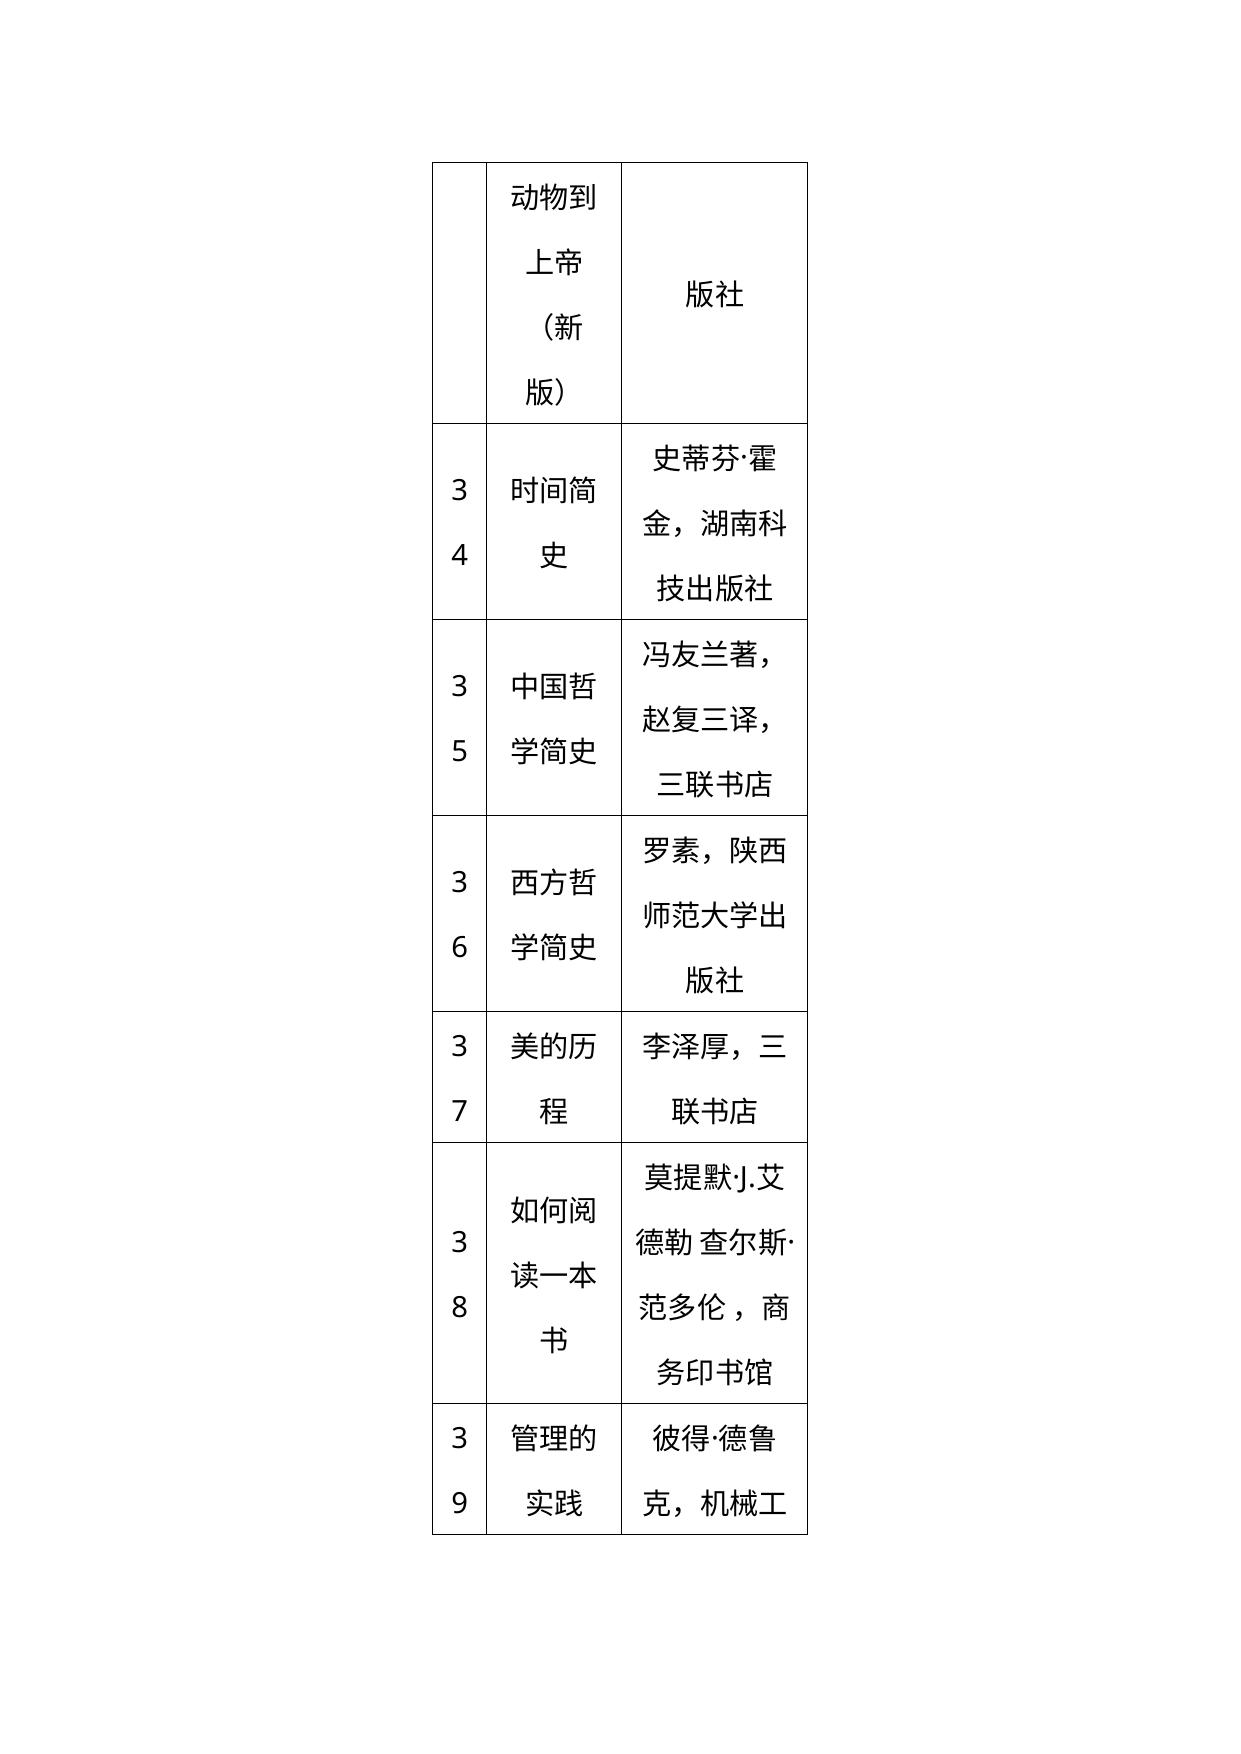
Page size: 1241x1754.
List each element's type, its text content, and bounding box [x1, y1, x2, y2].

table_cell 冯友兰著，赵复三译，三联书店 [622, 620, 807, 815]
table_cell 38 [433, 1143, 486, 1403]
table_cell 34 [433, 424, 486, 619]
table_cell 罗素，陕西师范大学出版社 [622, 816, 807, 1011]
table_cell 尤瓦尔·赫拉利，中信出版社 [622, 163, 807, 423]
table_cell 李泽厚，三联书店 [622, 1012, 807, 1142]
table_cell 时间简史 [487, 424, 621, 619]
table_cell 35 [433, 620, 486, 815]
table_cell 36 [433, 816, 486, 1011]
table_cell 中国哲学简史 [487, 620, 621, 815]
table_cell 管理的实践 [487, 1404, 621, 1534]
table_cell 37 [433, 1012, 486, 1142]
table_cell 人类简史：从动物到上帝（新版） [487, 163, 621, 423]
table_cell 西方哲学简史 [487, 816, 621, 1011]
table_cell 33 [433, 163, 486, 423]
table_cell 39 [433, 1404, 486, 1534]
table_cell 莫提默·J.艾德勒 查尔斯·范多伦 ，商务印书馆 [622, 1143, 807, 1403]
table_cell 如何阅读一本书 [487, 1143, 621, 1403]
table_cell 彼得·德鲁克，机械工业出版社 [622, 1404, 807, 1534]
table_cell 史蒂芬·霍金，湖南科技出版社 [622, 424, 807, 619]
table_cell 美的历程 [487, 1012, 621, 1142]
